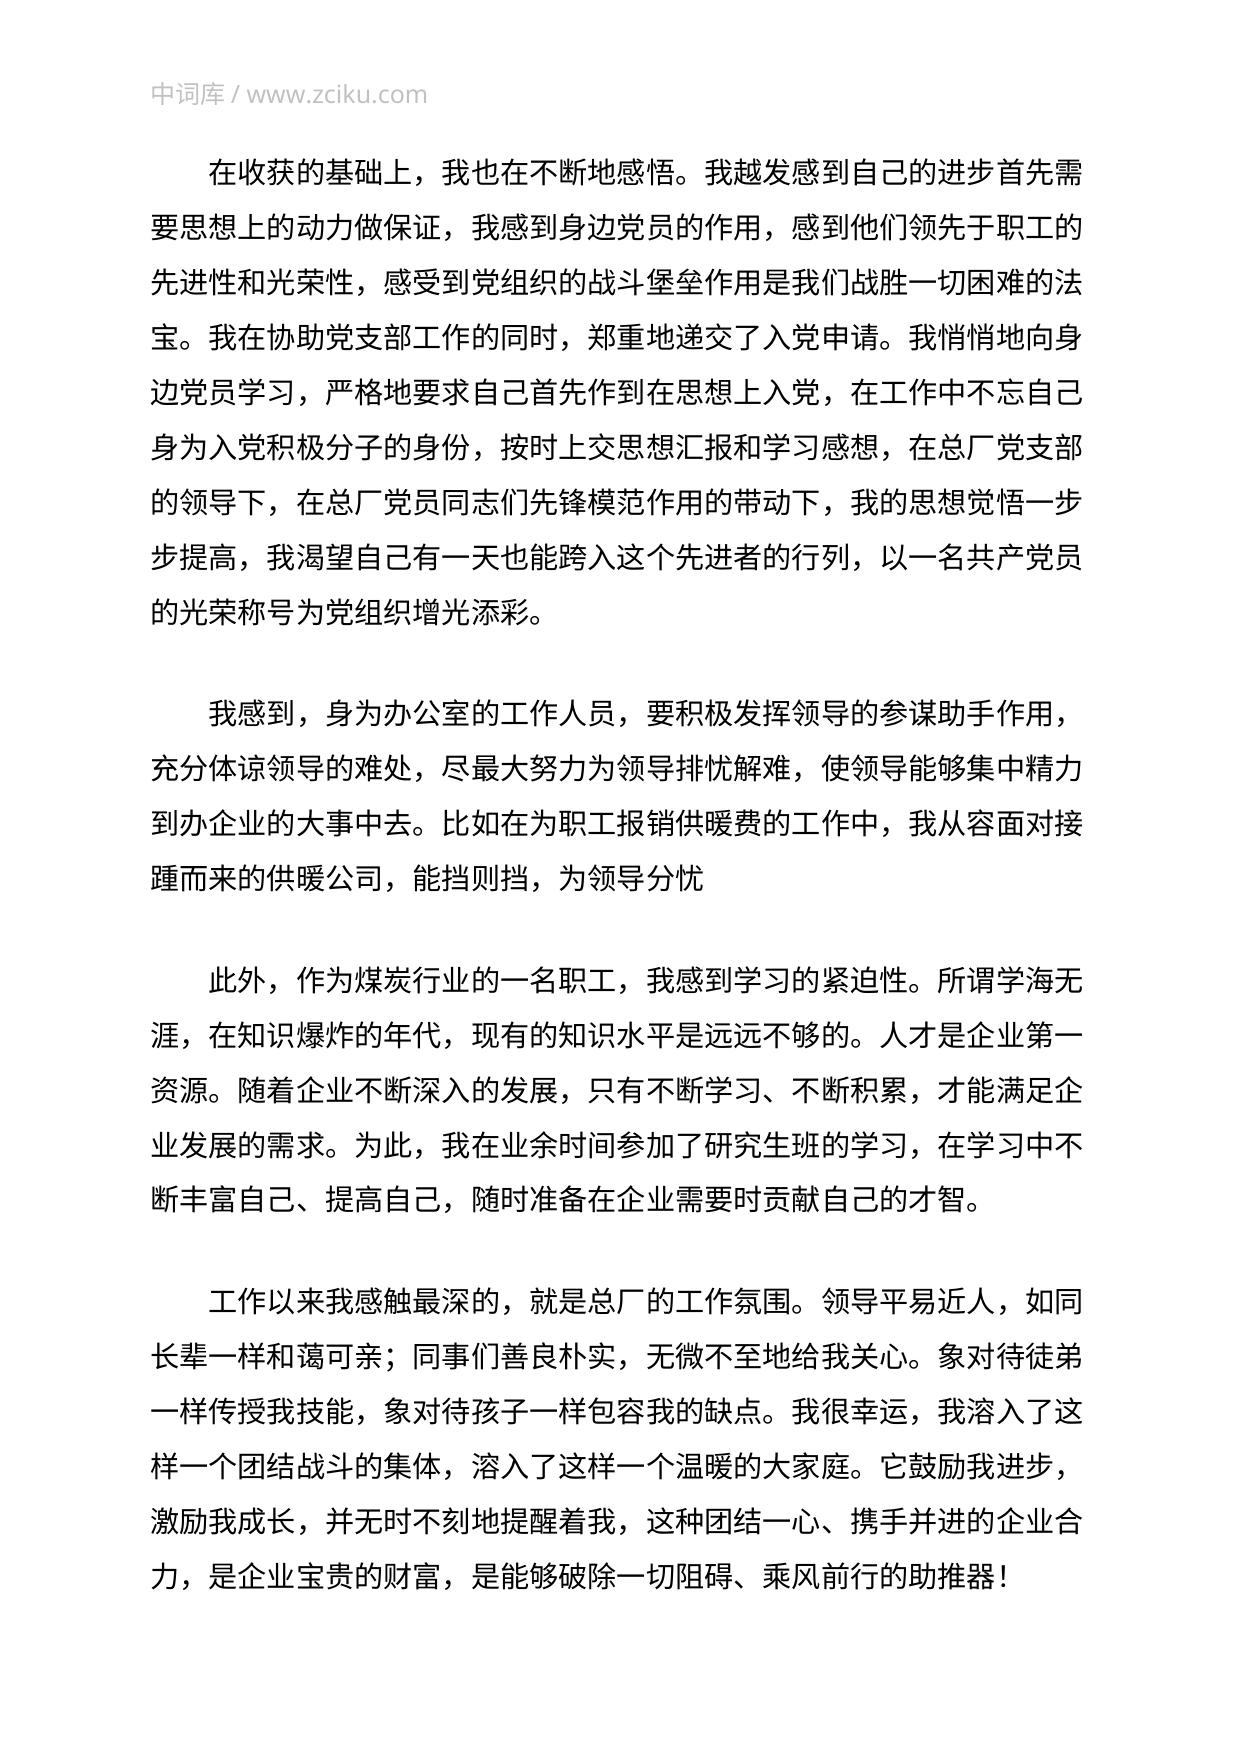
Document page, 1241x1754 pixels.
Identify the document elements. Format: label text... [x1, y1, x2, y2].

text 工作以来我感触最深的，就是总厂的工作氛围。领导平易近人，如同长辈一样和蔼可亲；同事们善良朴实，无微不至地给我关心。象对待徒弟一样传授我技能，象对待孩子一样包容我的缺点。我很幸运，我溶入了这样一个团结战斗的集体，溶入了这样一个温暖的大家庭。它鼓励我进步，激励我成长，并无时不刻地提醒着我，这种团结一心、携手并进的企业合力，是企业宝贵的财富，是能够破除一切阻碍、乘风前行的助推器！ [150, 1279, 1090, 1596]
text 在收获的基础上，我也在不断地感悟。我越发感到自己的进步首先需要思想上的动力做保证，我感到身边党员的作用，感到他们领先于职工的先进性和光荣性，感受到党组织的战斗堡垒作用是我们战胜一切困难的法宝。我在协助党支部工作的同时，郑重地递交了入党申请。我悄悄地向身边党员学习，严格地要求自己首先作到在思想上入党，在工作中不忘自己身为入党积极分子的身份，按时上交思想汇报和学习感想，在总厂党支部的领导下，在总厂党员同志们先锋模范作用的带动下，我的思想觉悟一步步提高，我渴望自己有一天也能跨入这个先进者的行列，以一名共产党员的光荣称号为党组织增光添彩。 [150, 150, 1090, 631]
text 我感到，身为办公室的工作人员，要积极发挥领导的参谋助手作用，充分体谅领导的难处，尽最大努力为领导排忧解难，使领导能够集中精力到办企业的大事中去。比如在为职工报销供暖费的工作中，我从容面对接踵而来的供暖公司，能挡则挡，为领导分忧 [150, 691, 1090, 898]
text 此外，作为煤炭行业的一名职工，我感到学习的紧迫性。所谓学海无涯，在知识爆炸的年代，现有的知识水平是远远不够的。人才是企业第一资源。随着企业不断深入的发展，只有不断学习、不断积累，才能满足企业发展的需求。为此，我在业余时间参加了研究生班的学习，在学习中不断丰富自己、提高自己，随时准备在企业需要时贡献自己的才智。 [150, 957, 1090, 1219]
